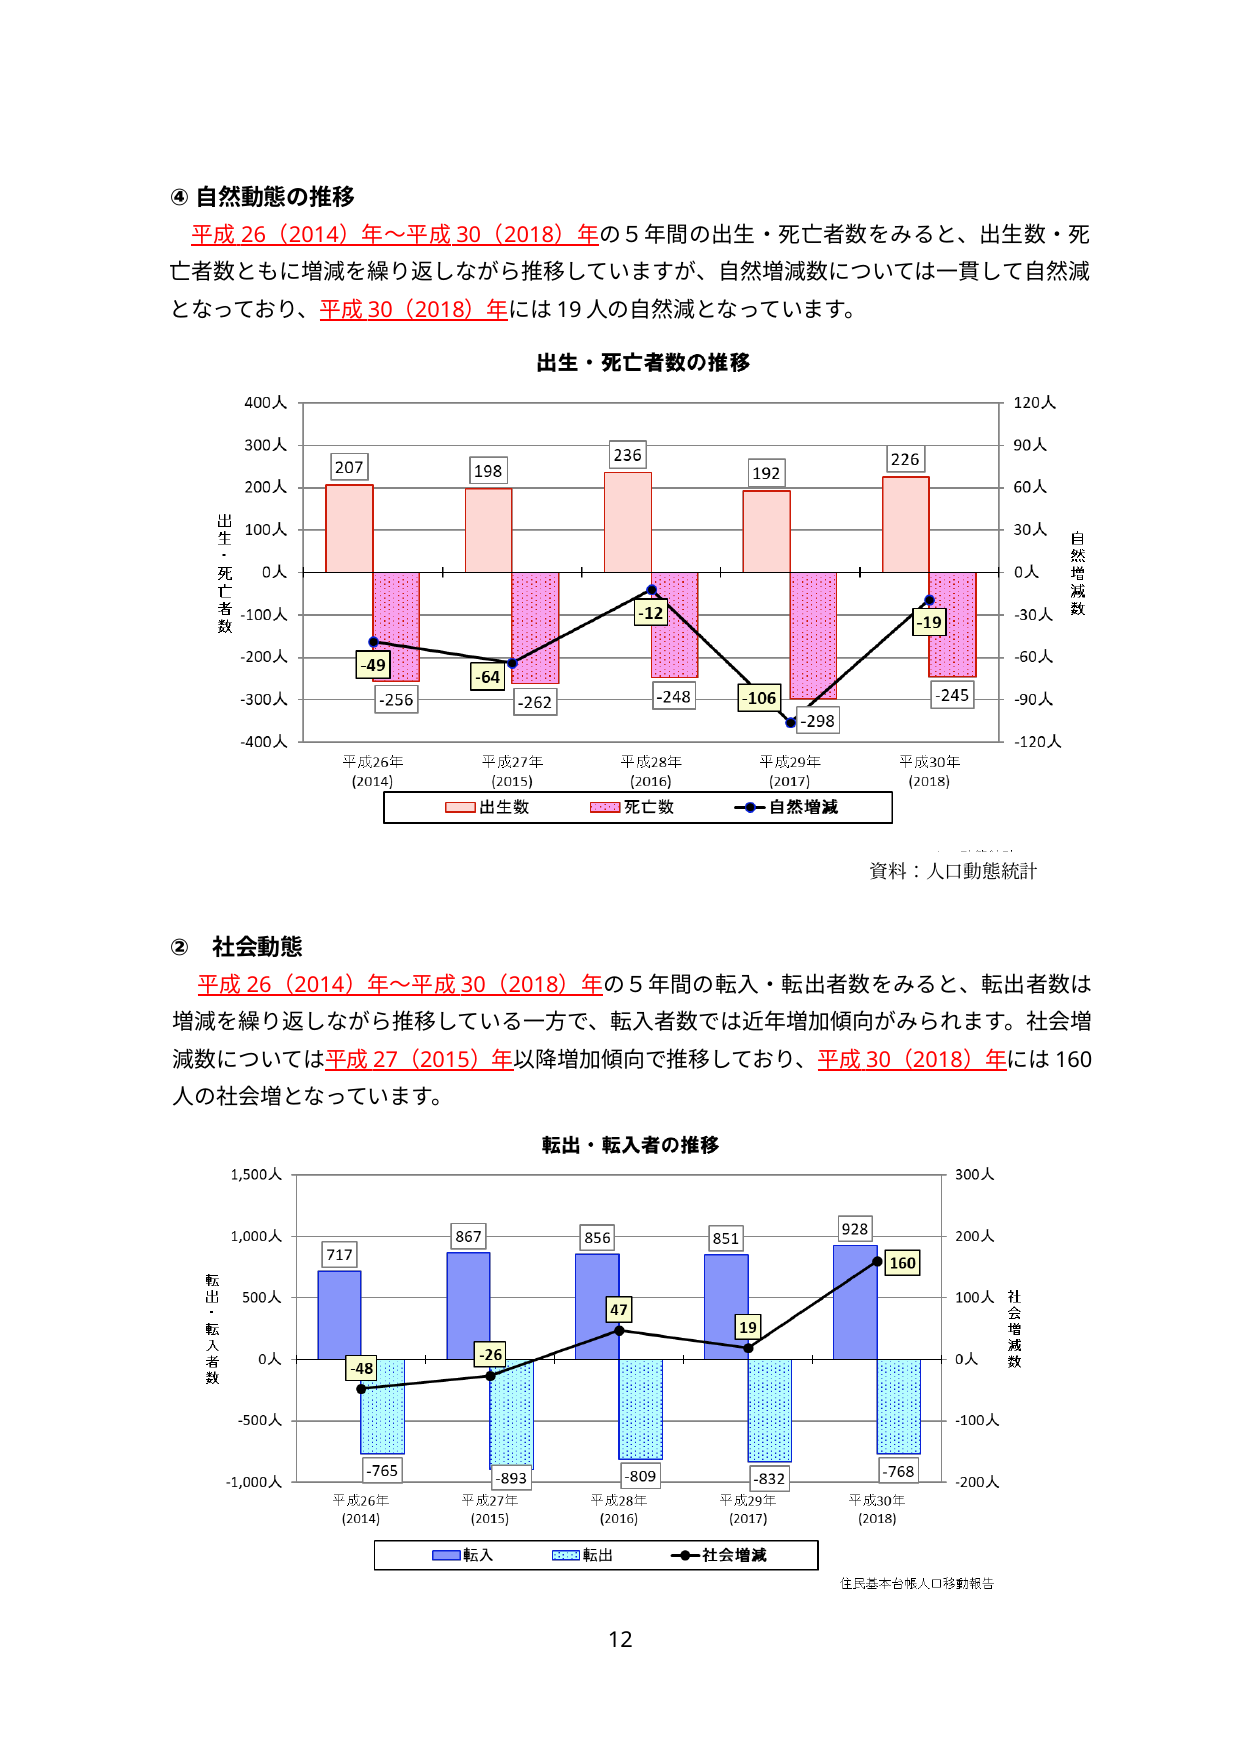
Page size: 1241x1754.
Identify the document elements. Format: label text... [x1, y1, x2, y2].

text 平成26（2014）年～平成30（2018）年の５年間の転入・転出者数をみると、転出者数は増減を繰り返しながら推移している一方で、転入者数では近年増加傾向がみられます。社会増減数については平成27（2015）年以降増加傾向で推移しており、平成30（2018）年には160人の社会増となっています。 [173, 964, 1092, 1114]
text 平成26（2014）年～平成30（2018）年の５年間の出生・死亡者数をみると、出生数・死亡者数ともに増減を繰り返しながら推移していますが、自然増減数については一貫して自然減となっており、平成30（2018）年には19人の自然減となっています。 [169, 214, 1092, 326]
picture [192, 326, 1105, 910]
text ④ 自然動態の推移 [169, 176, 1092, 214]
picture [186, 1114, 1035, 1609]
